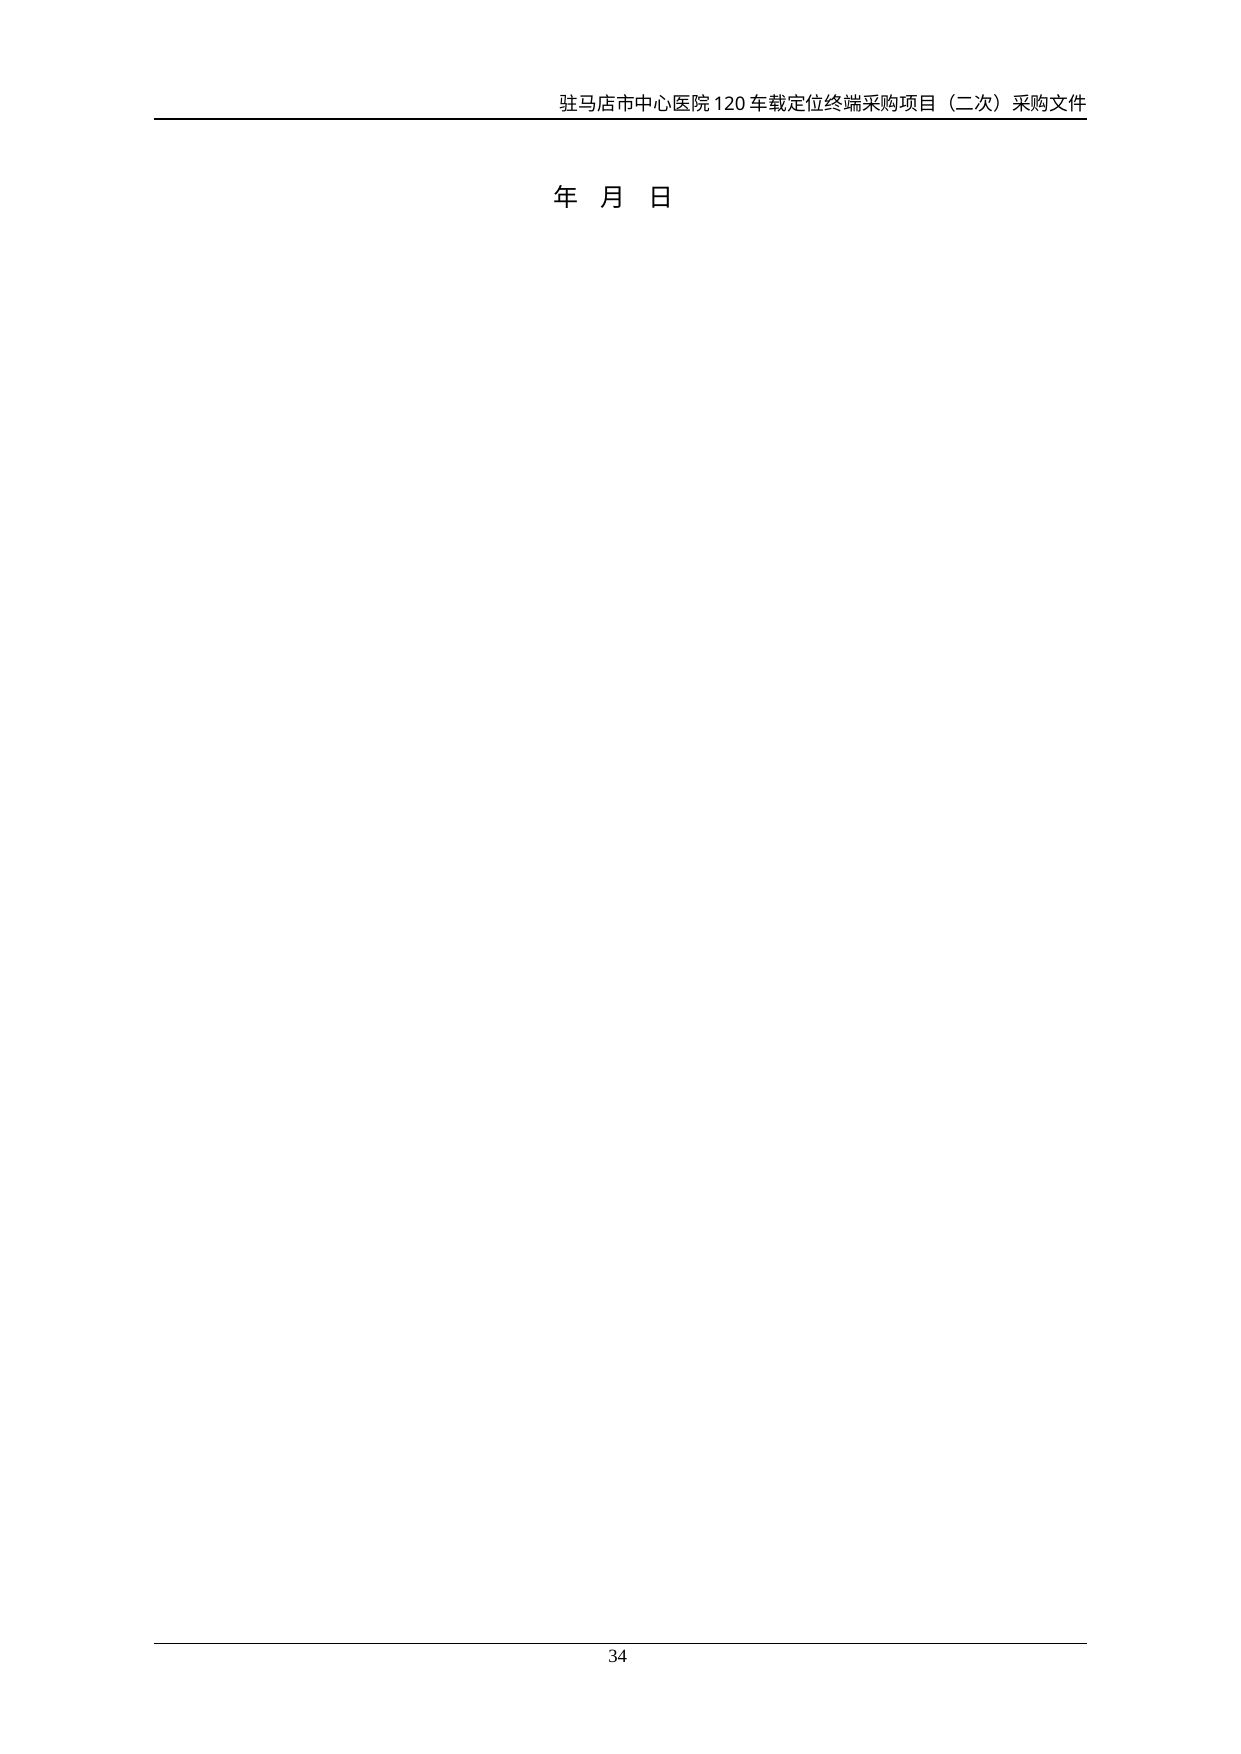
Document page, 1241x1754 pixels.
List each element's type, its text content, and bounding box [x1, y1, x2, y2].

text 年 月 日 [153, 162, 1087, 229]
